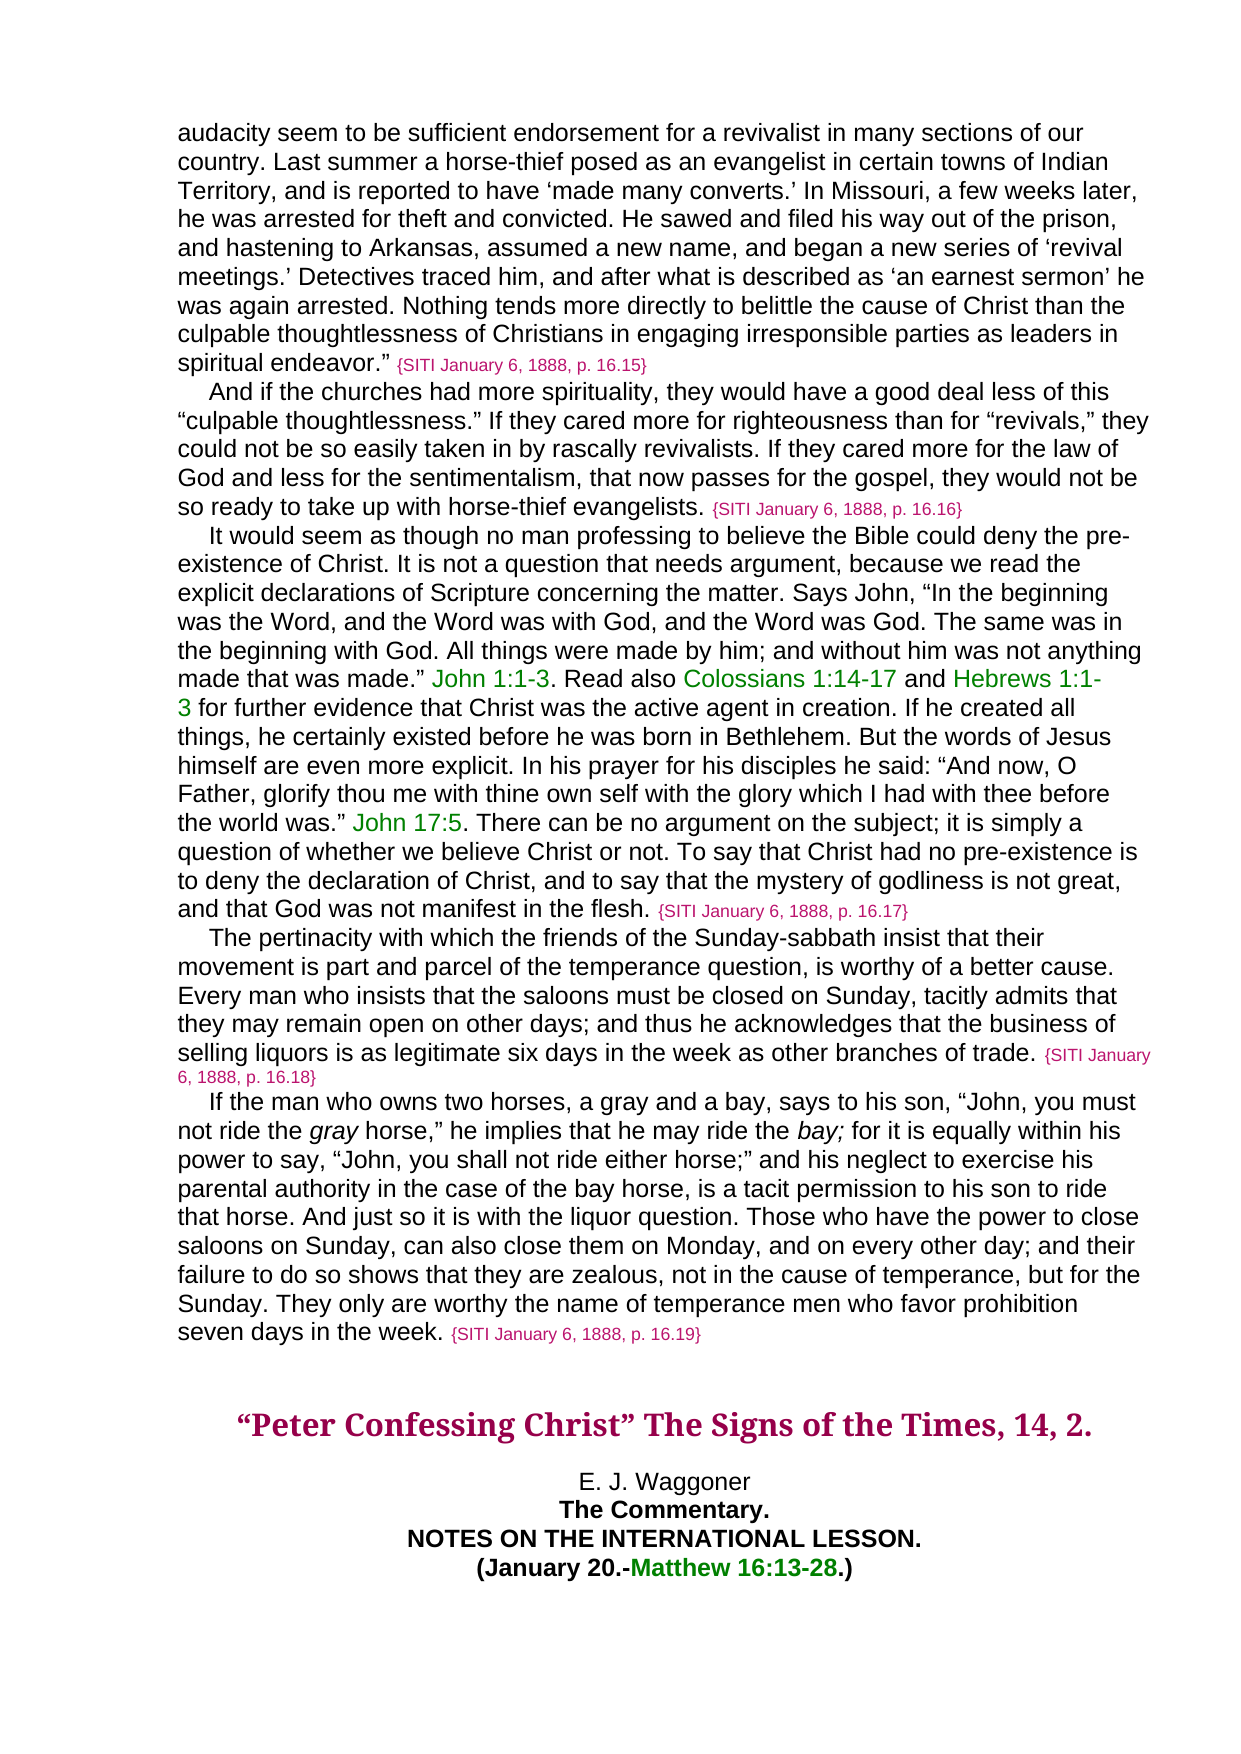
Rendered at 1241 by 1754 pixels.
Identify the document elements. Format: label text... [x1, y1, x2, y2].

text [177, 118, 1152, 377]
text It would seem as though no man professing to believe the Bible could deny the pre-existence of Christ. It is not a question that needs argument, because we read the explicit declarations of Scripture concerning the matter. Says John, “In the beginning was the Word, and the Word was with God, and the Word was God. The same was in the beginning with God. All things were made by him; and without him was not anything made that was made.” John 1:1-3. Read also Colossians 1:14-17 and Hebrews 1:1-3 for further evidence that Christ was the active agent in creation. If he created all things, he certainly existed before he was born in Bethlehem. But the words of Jesus himself are even more explicit. In his prayer for his disciples he said: “And now, O Father, glorify thou me with thine own self with the glory which I had with thee before the world was.” John 17:5. There can be no argument on the subject; it is simply a question of whether we believe Christ or not. To say that Christ had no pre-existence is to deny the declaration of Christ, and to say that the mystery of godliness is not great, and that God was not manifest in the flesh. {SITI January 6, 1888, p. 16.17} [177, 521, 1152, 923]
text E. J. Waggoner [177, 1467, 1152, 1496]
text The pertinacity with which the friends of the Sunday-sabbath insist that their movement is part and parcel of the temperance question, is worthy of a better cause. Every man who insists that the saloons must be closed on Sunday, tacitly admits that they may remain open on other days; and thus he acknowledges that the business of selling liquors is as legitimate six days in the week as other branches of trade. {SITI January 6, 1888, p. 16.18} [177, 923, 1152, 1087]
text If the man who owns two horses, a gray and a bay, says to his son, “John, you must not ride the gray horse,” he implies that he may ride the bay; for it is equally within his power to say, “John, you shall not ride either horse;” and his neglect to exercise his parental authority in the case of the bay horse, is a tacit permission to his son to ride that horse. And just so it is with the liquor question. Those who have the power to close saloons on Sunday, can also close them on Monday, and on every other day; and their failure to do so shows that they are zealous, not in the cause of temperance, but for the Sunday. They only are worthy the name of temperance men who favor prohibition seven days in the week. {SITI January 6, 1888, p. 16.19} [177, 1087, 1152, 1346]
text The Commentary. NOTES ON THE INTERNATIONAL LESSON. (January 20.-Matthew 16:13-28.) [177, 1496, 1152, 1582]
text And if the churches had more spirituality, they would have a good deal less of this “culpable thoughtlessness.” If they cared more for righteousness than for “revivals,” they could not be so easily taken in by rascally revivalists. If they cared more for the law of God and less for the sentimentalism, that now passes for the gospel, they would not be so ready to take up with horse-thief evangelists. {SITI January 6, 1888, p. 16.16} [177, 377, 1152, 521]
text “Peter Confessing Christ” The Signs of the Times, 14, 2. [177, 1399, 1152, 1446]
